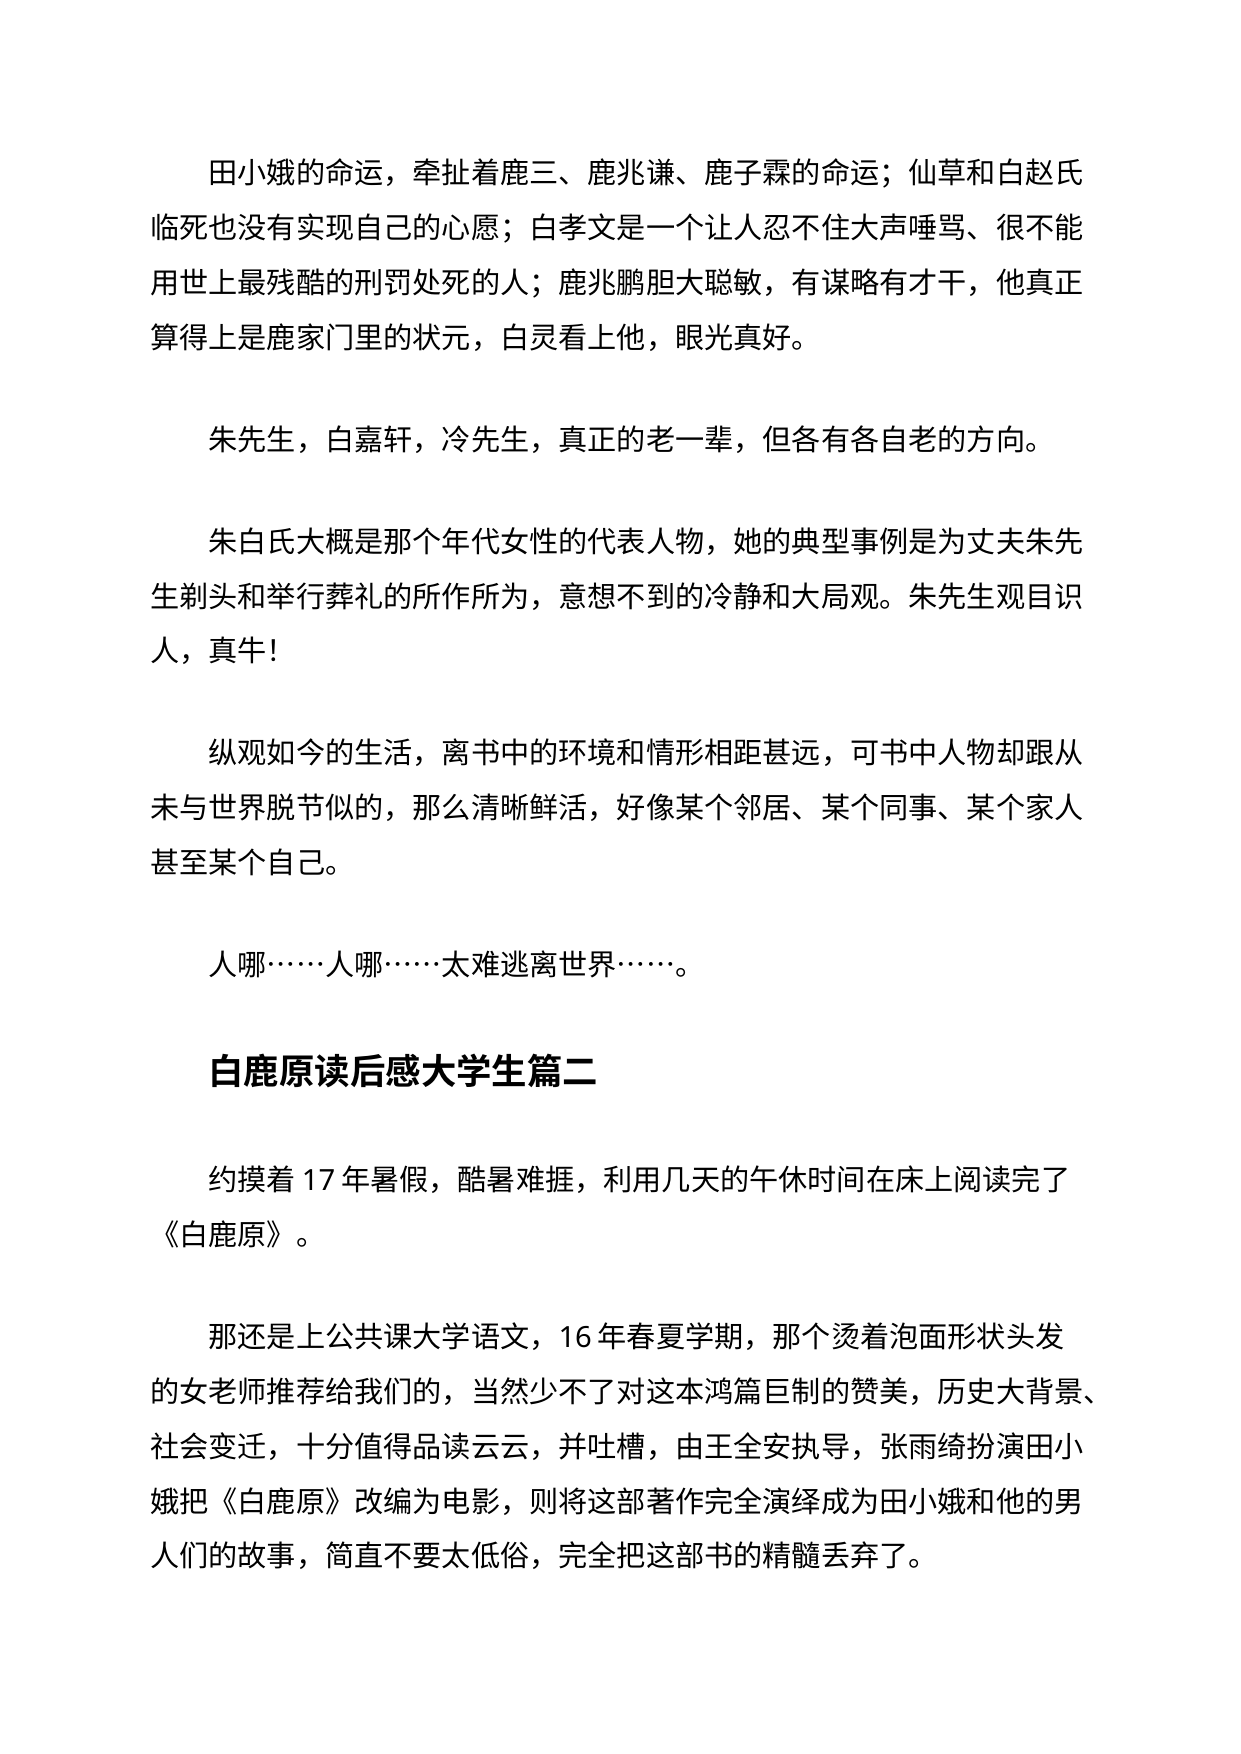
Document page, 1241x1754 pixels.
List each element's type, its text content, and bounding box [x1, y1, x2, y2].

text 纵观如今的生活，离书中的环境和情形相距甚远，可书中人物却跟从未与世界脱节似的，那么清晰鲜活，好像某个邻居、某个同事、某个家人甚至某个自己。 [150, 730, 1090, 882]
text 人哪……人哪……太难逃离世界……。 [150, 941, 1090, 984]
text 朱先生，白嘉轩，冷先生，真正的老一辈，但各有各自老的方向。 [150, 416, 1090, 459]
text 田小娥的命运，牵扯着鹿三、鹿兆谦、鹿子霖的命运；仙草和白赵氏临死也没有实现自己的心愿；白孝文是一个让人忍不住大声唾骂、很不能用世上最残酷的刑罚处死的人；鹿兆鹏胆大聪敏，有谋略有才干，他真正算得上是鹿家门里的状元，白灵看上他，眼光真好。 [150, 150, 1090, 357]
text 约摸着17年暑假，酷暑难捱，利用几天的午休时间在床上阅读完了《白鹿原》。 [150, 1157, 1090, 1254]
text 白鹿原读后感大学生篇二 [150, 1043, 1090, 1094]
text 朱白氏大概是那个年代女性的代表人物，她的典型事例是为丈夫朱先生剃头和举行葬礼的所作所为，意想不到的冷静和大局观。朱先生观目识人，真牛！ [150, 518, 1090, 670]
text 那还是上公共课大学语文，16年春夏学期，那个烫着泡面形状头发的女老师推荐给我们的，当然少不了对这本鸿篇巨制的赞美，历史大背景、社会变迁，十分值得品读云云，并吐槽，由王全安执导，张雨绮扮演田小娥把《白鹿原》改编为电影，则将这部著作完全演绎成为田小娥和他的男人们的故事，简直不要太低俗，完全把这部书的精髓丢弃了。 [150, 1313, 1090, 1575]
